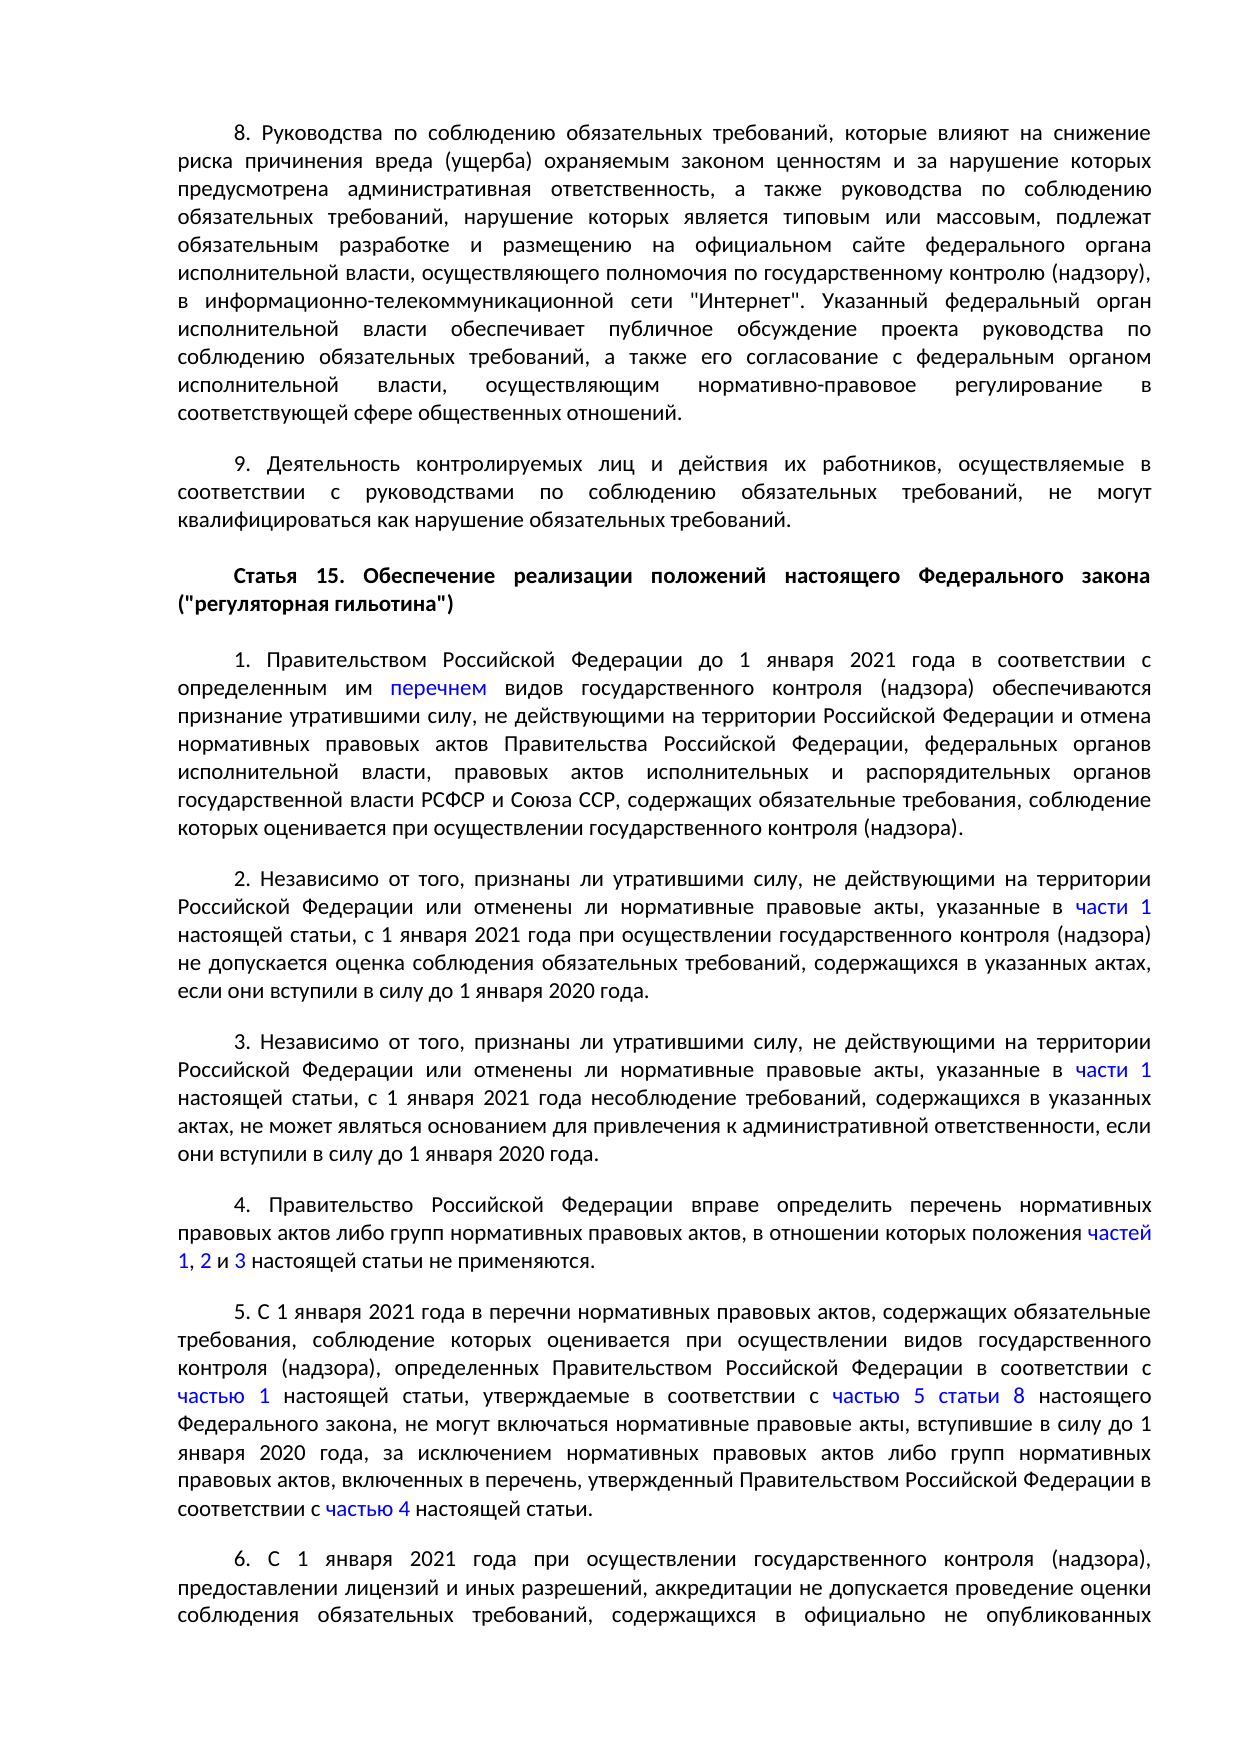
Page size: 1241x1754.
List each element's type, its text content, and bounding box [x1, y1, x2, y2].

text 5. С 1 января 2021 года в перечни нормативных правовых актов, содержащих обязательные требования, соблюдение которых оценивается при осуществлении видов государственного контроля (надзора), определенных Правительством Российской Федерации в соответствии с частью 1 настоящей статьи, утверждаемые в соответствии с частью 5 статьи 8 настоящего Федерального закона, не могут включаться нормативные правовые акты, вступившие в силу до 1 января 2020 года, за исключением нормативных правовых актов либо групп нормативных правовых актов, включенных в перечень, утвержденный Правительством Российской Федерации в соответствии с частью 4 настоящей статьи. [177, 1297, 1152, 1522]
text 3. Независимо от того, признаны ли утратившими силу, не действующими на территории Российской Федерации или отменены ли нормативные правовые акты, указанные в части 1 настоящей статьи, с 1 января 2021 года несоблюдение требований, содержащихся в указанных актах, не может являться основанием для привлечения к административной ответственности, если они вступили в силу до 1 января 2020 года. [177, 1027, 1152, 1168]
text 2. Независимо от того, признаны ли утратившими силу, не действующими на территории Российской Федерации или отменены ли нормативные правовые акты, указанные в части 1 настоящей статьи, с 1 января 2021 года при осуществлении государственного контроля (надзора) не допускается оценка соблюдения обязательных требований, содержащихся в указанных актах, если они вступили в силу до 1 января 2020 года. [177, 864, 1152, 1004]
text 9. Деятельность контролируемых лиц и действия их работников, осуществляемые в соответствии с руководствами по соблюдению обязательных требований, не могут квалифицироваться как нарушение обязательных требований. [177, 449, 1152, 533]
title Статья 15. Обеспечение реализации положений настоящего Федерального закона ("регуляторная гильотина") [177, 561, 1152, 617]
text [177, 1544, 1152, 1629]
text 8. Руководства по соблюдению обязательных требований, которые влияют на снижение риска причинения вреда (ущерба) охраняемым законом ценностям и за нарушение которых предусмотрена административная ответственность, а также руководства по соблюдению обязательных требований, нарушение которых является типовым или массовым, подлежат обязательным разработке и размещению на официальном сайте федерального органа исполнительной власти, осуществляющего полномочия по государственному контролю (надзору), в информационно-телекоммуникационной сети "Интернет". Указанный федеральный орган исполнительной власти обеспечивает публичное обсуждение проекта руководства по соблюдению обязательных требований, а также его согласование с федеральным органом исполнительной власти, осуществляющим нормативно-правовое регулирование в соответствующей сфере общественных отношений. [177, 118, 1152, 426]
text 1. Правительством Российской Федерации до 1 января 2021 года в соответствии с определенным им перечнем видов государственного контроля (надзора) обеспечиваются признание утратившими силу, не действующими на территории Российской Федерации и отмена нормативных правовых актов Правительства Российской Федерации, федеральных органов исполнительной власти, правовых актов исполнительных и распорядительных органов государственной власти РСФСР и Союза ССР, содержащих обязательные требования, соблюдение которых оценивается при осуществлении государственного контроля (надзора). [177, 645, 1152, 842]
text 4. Правительство Российской Федерации вправе определить перечень нормативных правовых актов либо групп нормативных правовых актов, в отношении которых положения частей 1, 2 и 3 настоящей статьи не применяются. [177, 1191, 1152, 1274]
